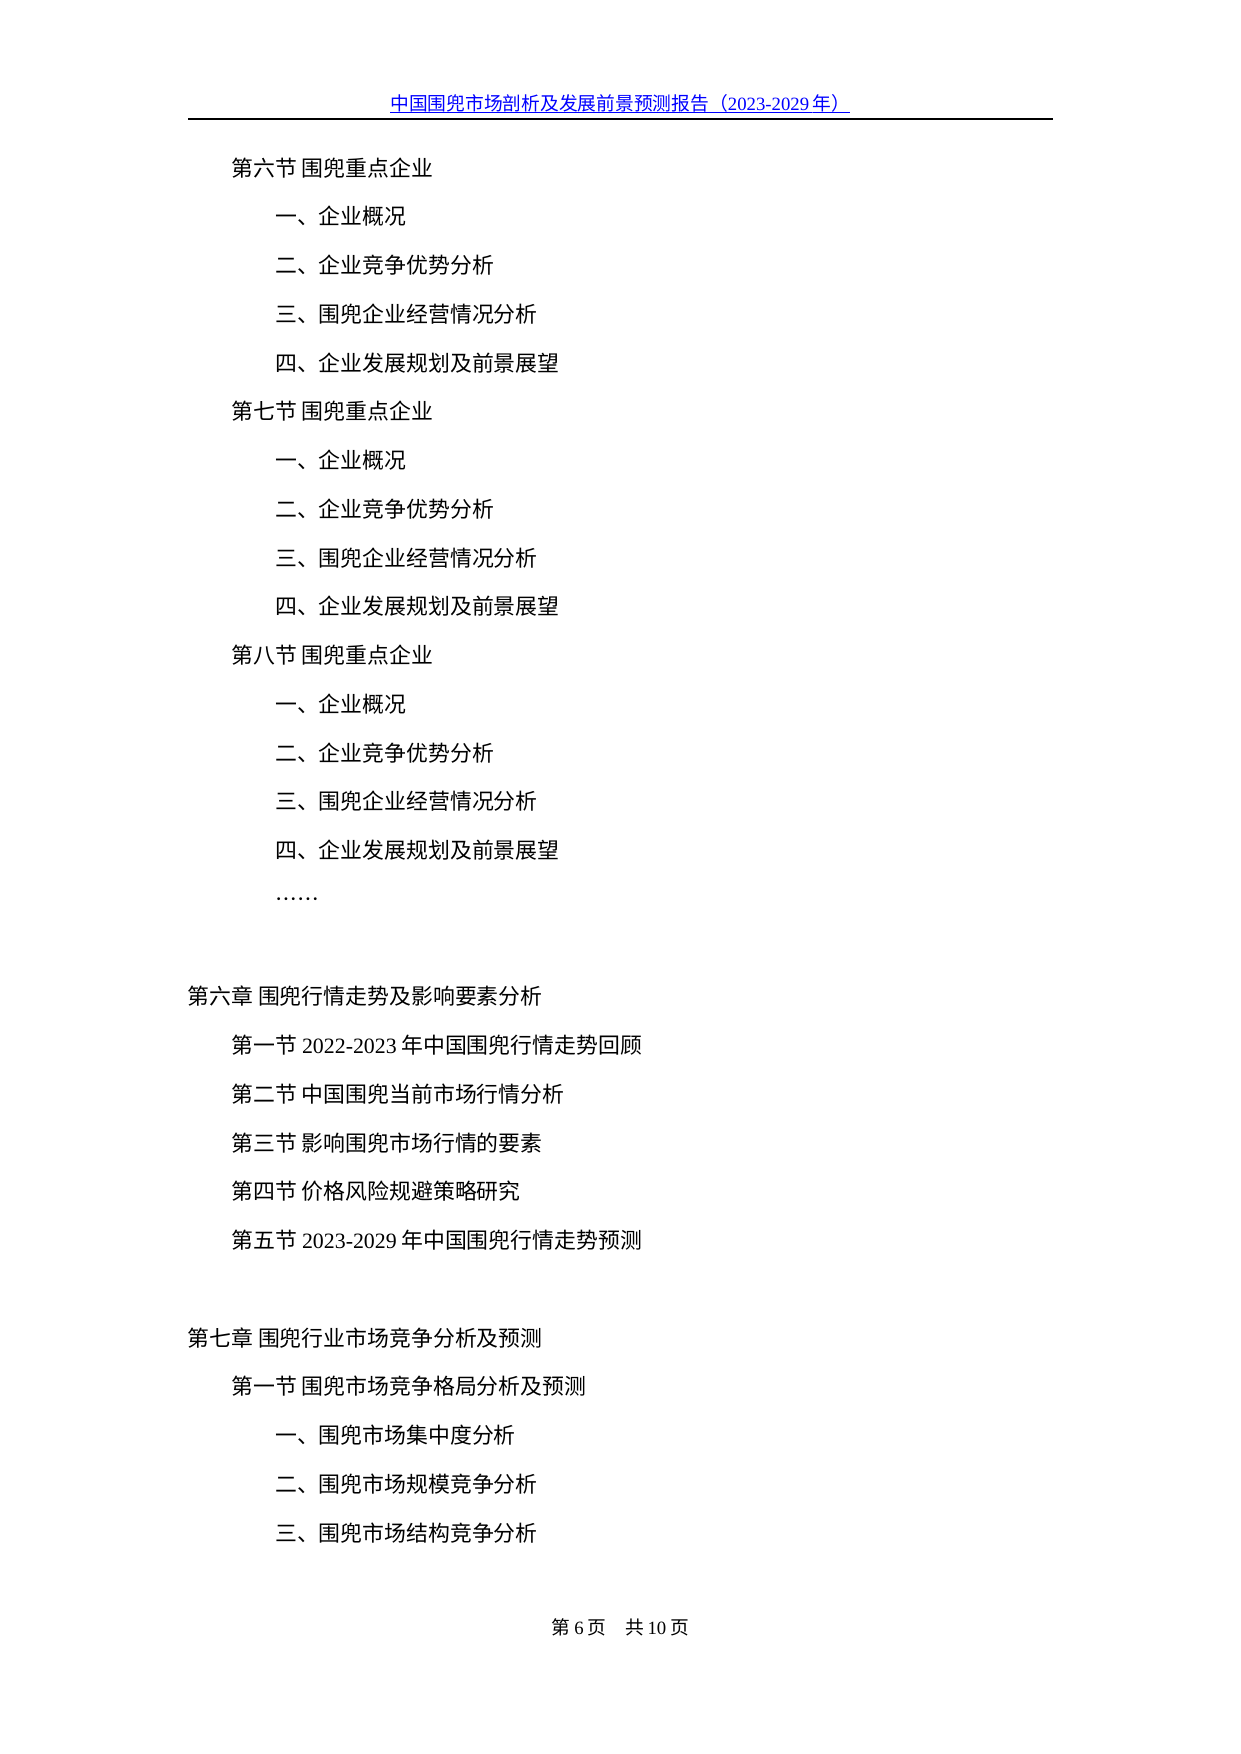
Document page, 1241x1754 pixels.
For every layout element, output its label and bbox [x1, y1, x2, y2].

text [187, 150, 1053, 1548]
